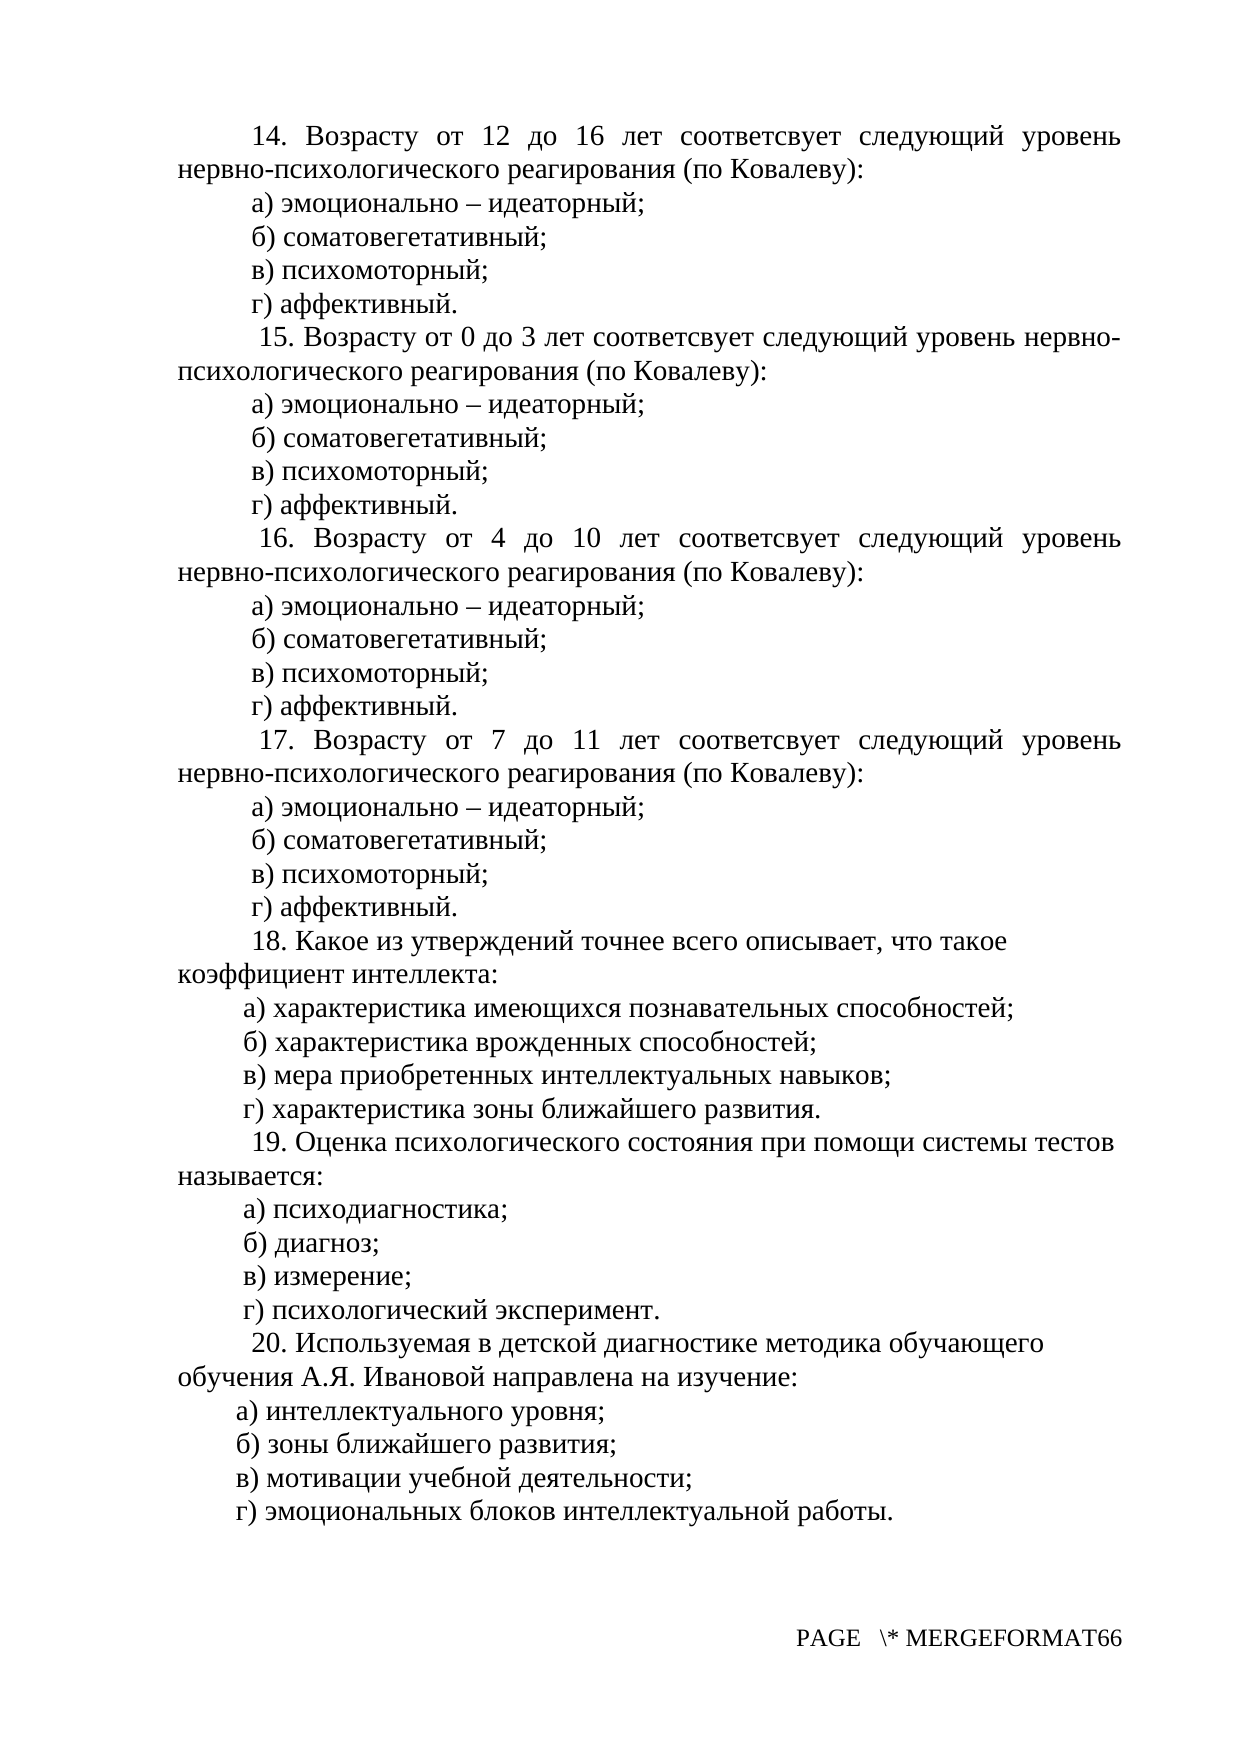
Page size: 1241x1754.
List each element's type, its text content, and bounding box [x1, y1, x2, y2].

text в) психомоторный; [177, 453, 1122, 487]
text г) аффективный. [177, 487, 1122, 521]
text в) психомоторный; [177, 856, 1122, 889]
text б) соматовегетативный; [177, 420, 1122, 453]
text 19. Оценка психологического состояния при помощи системы тестов называется: а) психодиагностика; б) диагноз; в) измерение; г) психологический эксперимент. [177, 1124, 1122, 1326]
text б) соматовегетативный; [177, 219, 1122, 252]
text г) аффективный. [177, 286, 1122, 319]
text а) эмоционально – идеаторный; [177, 588, 1122, 621]
text 16. Возрасту от 4 до 10 лет соответсвует следующий уровень нервно-психологического реагирования (по Ковалеву): [177, 521, 1122, 588]
text а) эмоционально – идеаторный; [177, 185, 1122, 219]
text а) эмоционально – идеаторный; [177, 789, 1122, 822]
text г) аффективный. [177, 889, 1122, 923]
text б) соматовегетативный; [177, 822, 1122, 856]
text 17. Возрасту от 7 до 11 лет соответсвует следующий уровень нервно-психологического реагирования (по Ковалеву): [177, 722, 1122, 789]
text б) соматовегетативный; [177, 621, 1122, 655]
text 18. Какое из утверждений точнее всего описывает, что такое коэффициент интеллекта: а) характеристика имеющихся познавательных способностей; б) характеристика врожденных способностей; в) мера приобретенных интеллектуальных навыков; г) характеристика зоны ближайшего развития. [177, 923, 1122, 1124]
text 20. Используемая в детской диагностике методика обучающего обучения А.Я. Ивановой направлена на изучение: а) интеллектуального уровня; б) зоны ближайшего развития; в) мотивации учебной деятельности; г) эмоциональных блоков интеллектуальной работы. [177, 1326, 1122, 1527]
text 15. Возрасту от 0 до 3 лет соответсвует следующий уровень нервно-психологического реагирования (по Ковалеву): [177, 319, 1122, 386]
text г) аффективный. [177, 688, 1122, 722]
text в) психомоторный; [177, 252, 1122, 286]
text а) эмоционально – идеаторный; [177, 386, 1122, 420]
text 14. Возрасту от 12 до 16 лет соответсвует следующий уровень нервно-психологического реагирования (по Ковалеву): [177, 118, 1122, 185]
text в) психомоторный; [177, 655, 1122, 688]
